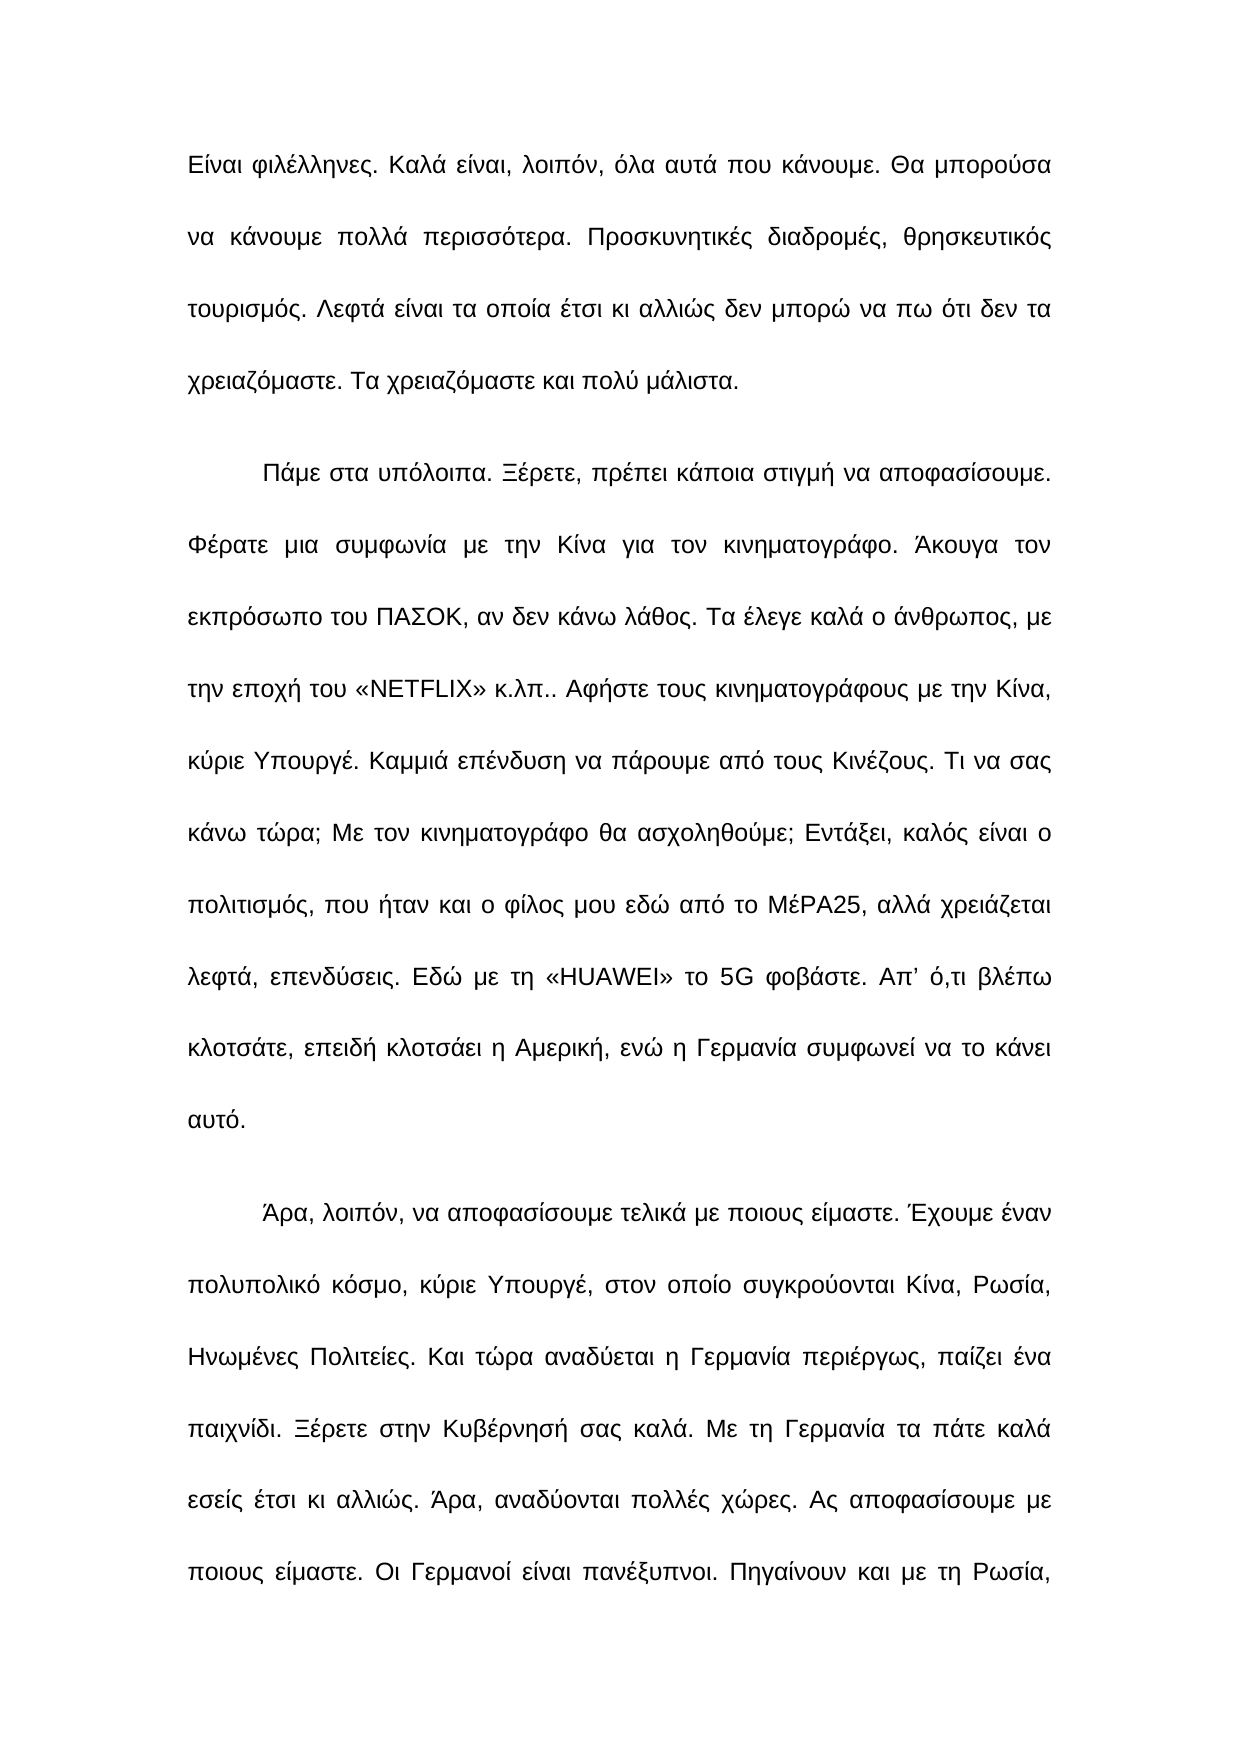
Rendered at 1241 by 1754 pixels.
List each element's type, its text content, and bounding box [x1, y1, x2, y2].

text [187, 150, 1053, 394]
text Πάμε στα υπόλοιπα. Ξέρετε, πρέπει κάποια στιγμή να αποφασίσουμε. Φέρατε μια συμφωνία με την Κίνα για τον κινηματογράφο. Άκουγα τον εκπρόσωπο του ΠΑΣΟΚ, αν δεν κάνω λάθος. Τα έλεγε καλά ο άνθρωπος, με την εποχή του «NETFLIX» κ.λπ.. Αφήστε τους κινηματογράφους με την Κίνα, κύριε Υπουργέ. Καμμιά επένδυση να πάρουμε από τους Κινέζους. Τι να σας κάνω τώρα; Με τον κινηματογράφο θα ασχοληθούμε; Εντάξει, καλός είναι ο πολιτισμός, που ήταν και ο φίλος μου εδώ από το ΜέΡΑ25, αλλά χρειάζεται λεφτά, επενδύσεις. Εδώ με τη «HUAWEI» το 5G φοβάστε. Απ’ ό,τι βλέπω κλοτσάτε, επειδή κλοτσάει η Αμερική, ενώ η Γερμανία συμφωνεί να το κάνει αυτό. [187, 458, 1053, 1134]
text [187, 1198, 1053, 1586]
